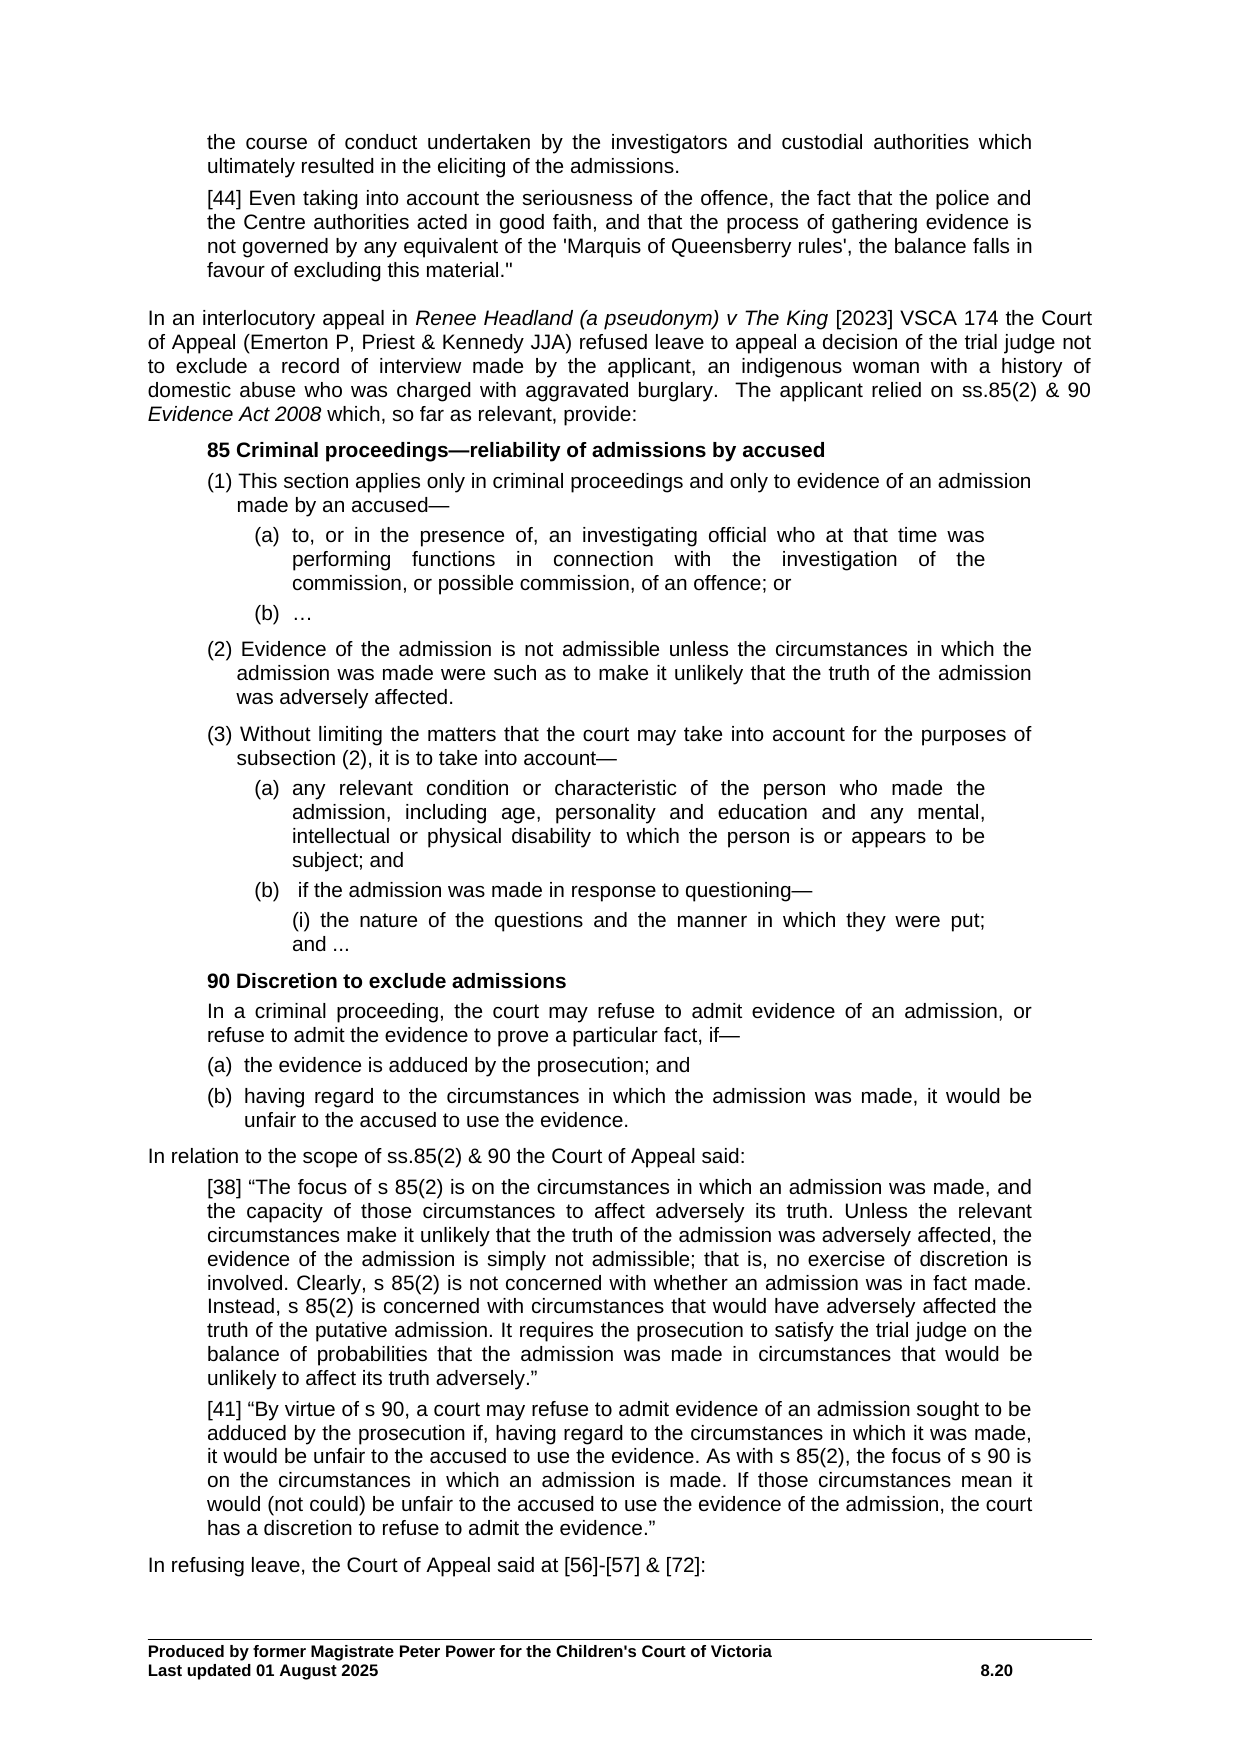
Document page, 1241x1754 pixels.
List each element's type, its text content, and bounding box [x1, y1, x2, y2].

text In a criminal proceeding, the court may refuse to admit evidence of an admission, or refuse to admit the evidence to prove a particular fact, if— [207, 999, 1033, 1047]
text [41] “By virtue of s 90, a court may refuse to admit evidence of an admission sought to be adduced by the prosecution if, having regard to the circumstances in which it was made, it would be unfair to the accused to use the evidence. As with s 85(2), the focus of s 90 is on the circumstances in which an admission is made. If those circumstances mean it would (not could) be unfair to the accused to use the evidence of the admission, the court has a discretion to refuse to admit the evidence.” [207, 1396, 1033, 1540]
text In refusing leave, the Court of Appeal said at [56]-[57] & [72]: [148, 1553, 1092, 1577]
text (2) Evidence of the admission is not admissible unless the circumstances in which the admission was made were such as to make it unlikely that the truth of the admission was adversely affected. [207, 637, 1033, 709]
list having regard to the circumstances in which the admission was made, it would be unfair to the accused to use the evidence. [207, 1084, 1033, 1132]
text (i) the nature of the questions and the manner in which they were put; and ... [292, 908, 986, 956]
text (b) if the admission was made in response to questioning— [254, 878, 986, 902]
text (3) Without limiting the matters that the court may take into account for the purposes of subsection (2), it is to take into account— [207, 722, 1033, 769]
text [44] Even taking into account the seriousness of the offence, the fact that the police and the Centre authorities acted in good faith, and that the process of gathering evidence is not governed by any equivalent of the 'Marquis of Queensberry rules', the balance falls in favour of excluding this material." [207, 186, 1033, 282]
list the evidence is adduced by the prosecution; and [207, 1053, 1033, 1077]
text (b) … [254, 601, 986, 625]
text 85 Criminal proceedings—reliability of admissions by accused [207, 438, 1033, 462]
text In an interlocutory appeal in Renee Headland (a pseudonym) v The King [2023] VSCA 174 the Court of Appeal (Emerton P, Priest & Kennedy JJA) refused leave to appeal a decision of the trial judge not to exclude a record of interview made by the applicant, an indigenous woman with a history of domestic abuse who was charged with aggravated burglary. The applicant relied on ss.85(2) & 90 Evidence Act 2008 which, so far as relevant, provide: [148, 306, 1092, 426]
text In relation to the scope of ss.85(2) & 90 the Court of Appeal said: [148, 1144, 1092, 1168]
text (a) to, or in the presence of, an investigating official who at that time was performing functions in connection with the investigation of the commission, or possible commission, of an offence; or [254, 523, 986, 594]
text 90 Discretion to exclude admissions [207, 968, 1033, 992]
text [207, 130, 1033, 178]
text (1) This section applies only in criminal proceedings and only to evidence of an admission made by an accused— [207, 468, 1033, 516]
text [38] “The focus of s 85(2) is on the circumstances in which an admission was made, and the capacity of those circumstances to affect adversely its truth. Unless the relevant circumstances make it unlikely that the truth of the admission was adversely affected, the evidence of the admission is simply not admissible; that is, no exercise of discretion is involved. Clearly, s 85(2) is not concerned with whether an admission was in fact made. Instead, s 85(2) is concerned with circumstances that would have adversely affected the truth of the putative admission. It requires the prosecution to satisfy the trial judge on the balance of probabilities that the admission was made in circumstances that would be unlikely to affect its truth adversely.” [207, 1174, 1033, 1390]
text (a) any relevant condition or characteristic of the person who made the admission, including age, personality and education and any mental, intellectual or physical disability to which the person is or appears to be subject; and [254, 776, 986, 872]
